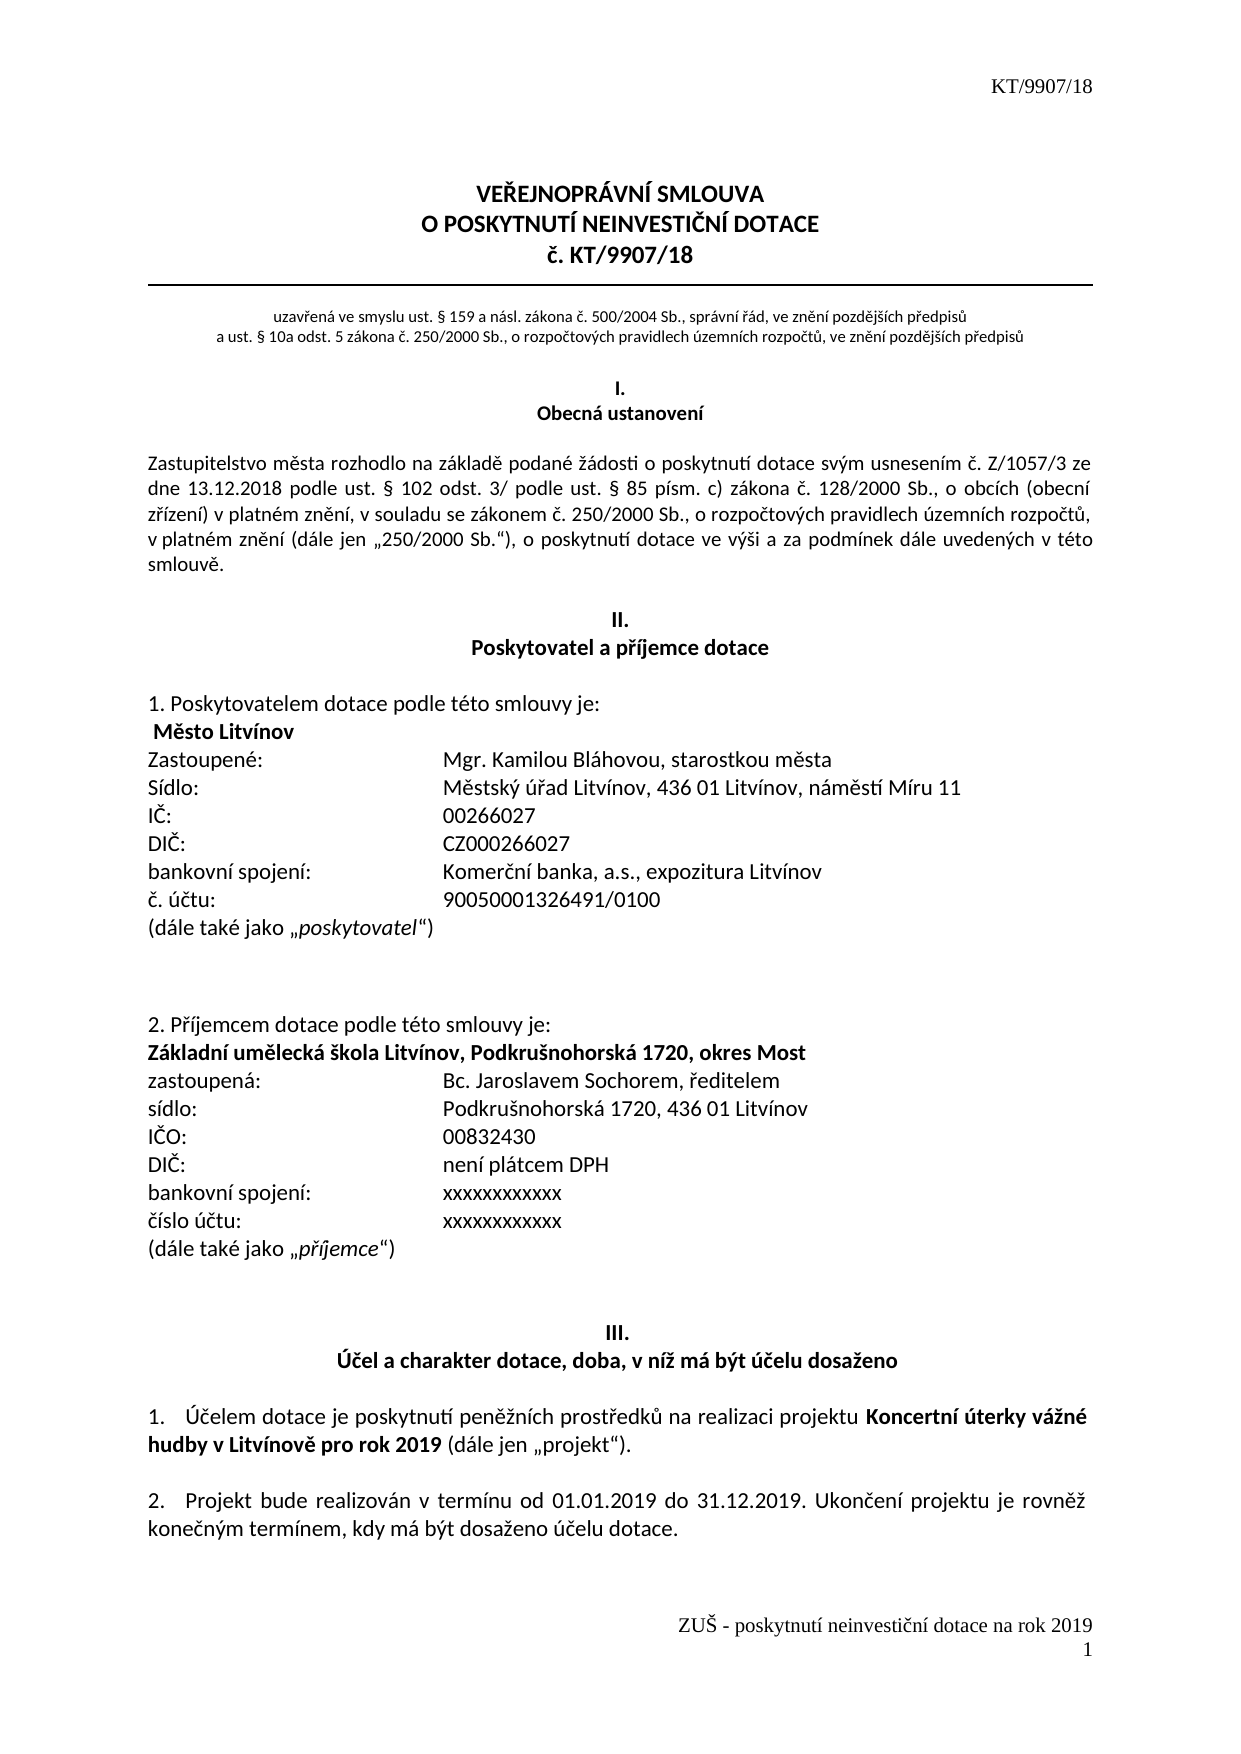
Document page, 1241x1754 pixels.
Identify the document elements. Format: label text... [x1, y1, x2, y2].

text 2. Projekt bude realizován v termínu od 01.01.2019 do 31.12.2019. Ukončení projektu je rovněž konečným termínem, kdy má být dosaženo účelu dotace. [148, 1486, 1087, 1542]
text sídlo: Podkrušnohorská 1720, 436 01 Litvínov [148, 1094, 1093, 1122]
subtitle Poskytovatel a příjemce dotace [148, 633, 1093, 661]
text 1. Účelem dotace je poskytnutí peněžních prostředků na realizaci projektu Koncertní úterky vážné hudby v Litvínově pro rok 2019 (dále jen „projekt“). [148, 1402, 1087, 1458]
text uzavřená ve smyslu ust. § 159 a násl. zákona č. 500/2004 Sb., správní řád, ve znění pozdějších předpisů [148, 306, 1093, 327]
text Účel a charakter dotace, doba, v níž má být účelu dosaženo [148, 1346, 1087, 1374]
text zastoupená: Bc. Jaroslavem Sochorem, ředitelem [148, 1066, 1093, 1094]
text VEŘEJNOPRÁVNÍ SMLOUVA [148, 178, 1093, 209]
text (dále také jako „poskytovatel“) [148, 913, 1093, 941]
text Zastoupené: Mgr. Kamilou Bláhovou, starostkou města [148, 745, 1093, 773]
text číslo účtu: xxxxxxxxxxxx [148, 1206, 1087, 1234]
text IČO: 00832430 [148, 1122, 1093, 1150]
text bankovní spojení: Komerční banka, a.s., expozitura Litvínov [148, 857, 1093, 885]
text IČ: 00266027 [148, 801, 1093, 829]
text DIČ: CZ000266027 [148, 829, 1093, 857]
text II. [148, 605, 1093, 633]
text Zastupitelstvo města rozhodlo na základě podané žádosti o poskytnutí dotace svým usnesením č. Z/1057/3 ze dne 13.12.2018 podle ust. § 102 odst. 3/ podle ust. § 85 písm. c) zákona č. 128/2000 Sb., o obcích (obecní zřízení) v platném znění, v souladu se zákonem č. 250/2000 Sb., o rozpočtových pravidlech územních rozpočtů, v platném znění (dále jen „250/2000 Sb.“), o poskytnutí dotace ve výši a za podmínek dále uvedených v této smlouvě. [148, 450, 1093, 577]
text Sídlo: Městský úřad Litvínov, 436 01 Litvínov, náměstí Míru 11 [148, 773, 1093, 801]
text 1. Poskytovatelem dotace podle této smlouvy je: [148, 689, 1093, 717]
text č. KT/9907/18 [148, 239, 1093, 270]
text č. účtu: 90050001326491/0100 [148, 885, 1093, 913]
text 2. Příjemcem dotace podle této smlouvy je: [148, 1010, 1093, 1038]
text O POSKYTNUTÍ NEINVESTIČNÍ DOTACE [148, 209, 1093, 239]
text Základní umělecká škola Litvínov, Podkrušnohorská 1720, okres Most [148, 1038, 1093, 1066]
text Město Litvínov [148, 717, 1093, 745]
text III. [148, 1318, 1087, 1346]
text a ust. § 10a odst. 5 zákona č. 250/2000 Sb., o rozpočtových pravidlech územních rozpočtů, ve znění pozdějších předpisů [148, 327, 1093, 347]
subtitle Obecná ustanovení [148, 400, 1093, 426]
text (dále také jako „příjemce“) [148, 1234, 1087, 1262]
text bankovní spojení: xxxxxxxxxxxx [148, 1178, 1087, 1206]
text I. [148, 375, 1093, 400]
text DIČ: není plátcem DPH [148, 1150, 1093, 1178]
